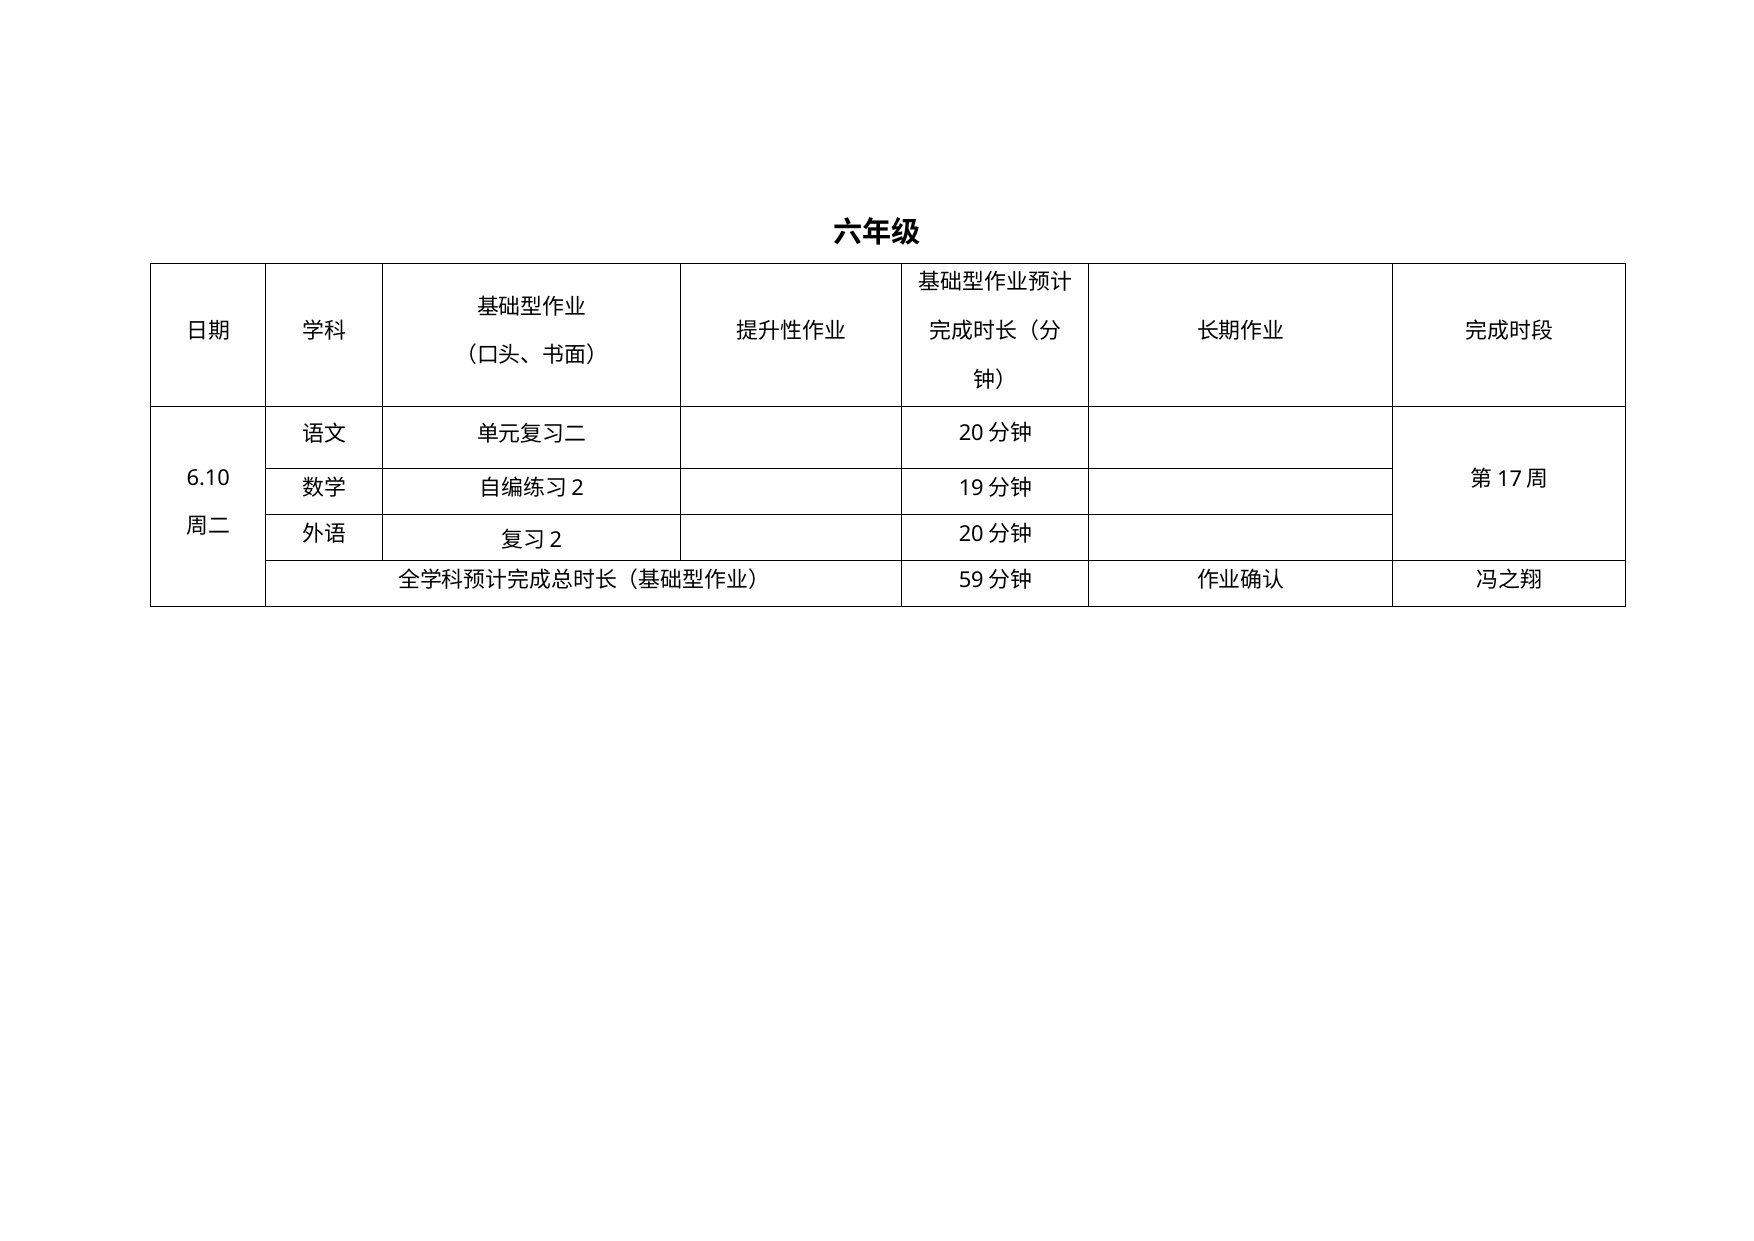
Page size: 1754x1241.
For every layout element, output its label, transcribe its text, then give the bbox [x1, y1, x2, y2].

table_header 完成时段 [1393, 264, 1625, 406]
table_cell 19分钟 [902, 469, 1088, 514]
table_header 提升性作业 [681, 264, 901, 406]
table_cell 第17周 [1393, 407, 1625, 560]
table_cell 作业确认 [1089, 561, 1392, 606]
table_cell [681, 469, 901, 514]
table_cell [1089, 407, 1392, 468]
table_header 基础型作业 （口头、书面） [383, 264, 680, 406]
text 六年级 [150, 198, 1604, 263]
table_header 基础型作业预计完成时长（分钟） [902, 264, 1088, 406]
table_cell 复习2 [383, 515, 680, 560]
table_cell 20分钟 [902, 407, 1088, 468]
table_header 长期作业 [1089, 264, 1392, 406]
table_cell 全学科预计完成总时长（基础型作业） [266, 561, 901, 606]
table_cell 59分钟 [902, 561, 1088, 606]
table_cell [681, 515, 901, 560]
table_cell 自编练习2 [383, 469, 680, 514]
table_cell 语文 [266, 407, 382, 468]
table_cell [1089, 515, 1392, 560]
table_header 学科 [266, 264, 382, 406]
table_cell 20分钟 [902, 515, 1088, 560]
table_cell 数学 [266, 469, 382, 514]
table_cell 单元复习二 [383, 407, 680, 468]
table_cell [681, 407, 901, 468]
table_header 日期 [151, 264, 265, 406]
table_cell 冯之翔 [1393, 561, 1625, 606]
table_cell 外语 [266, 515, 382, 560]
table_cell [1089, 469, 1392, 514]
table_cell 6.10 周二 [151, 407, 265, 606]
